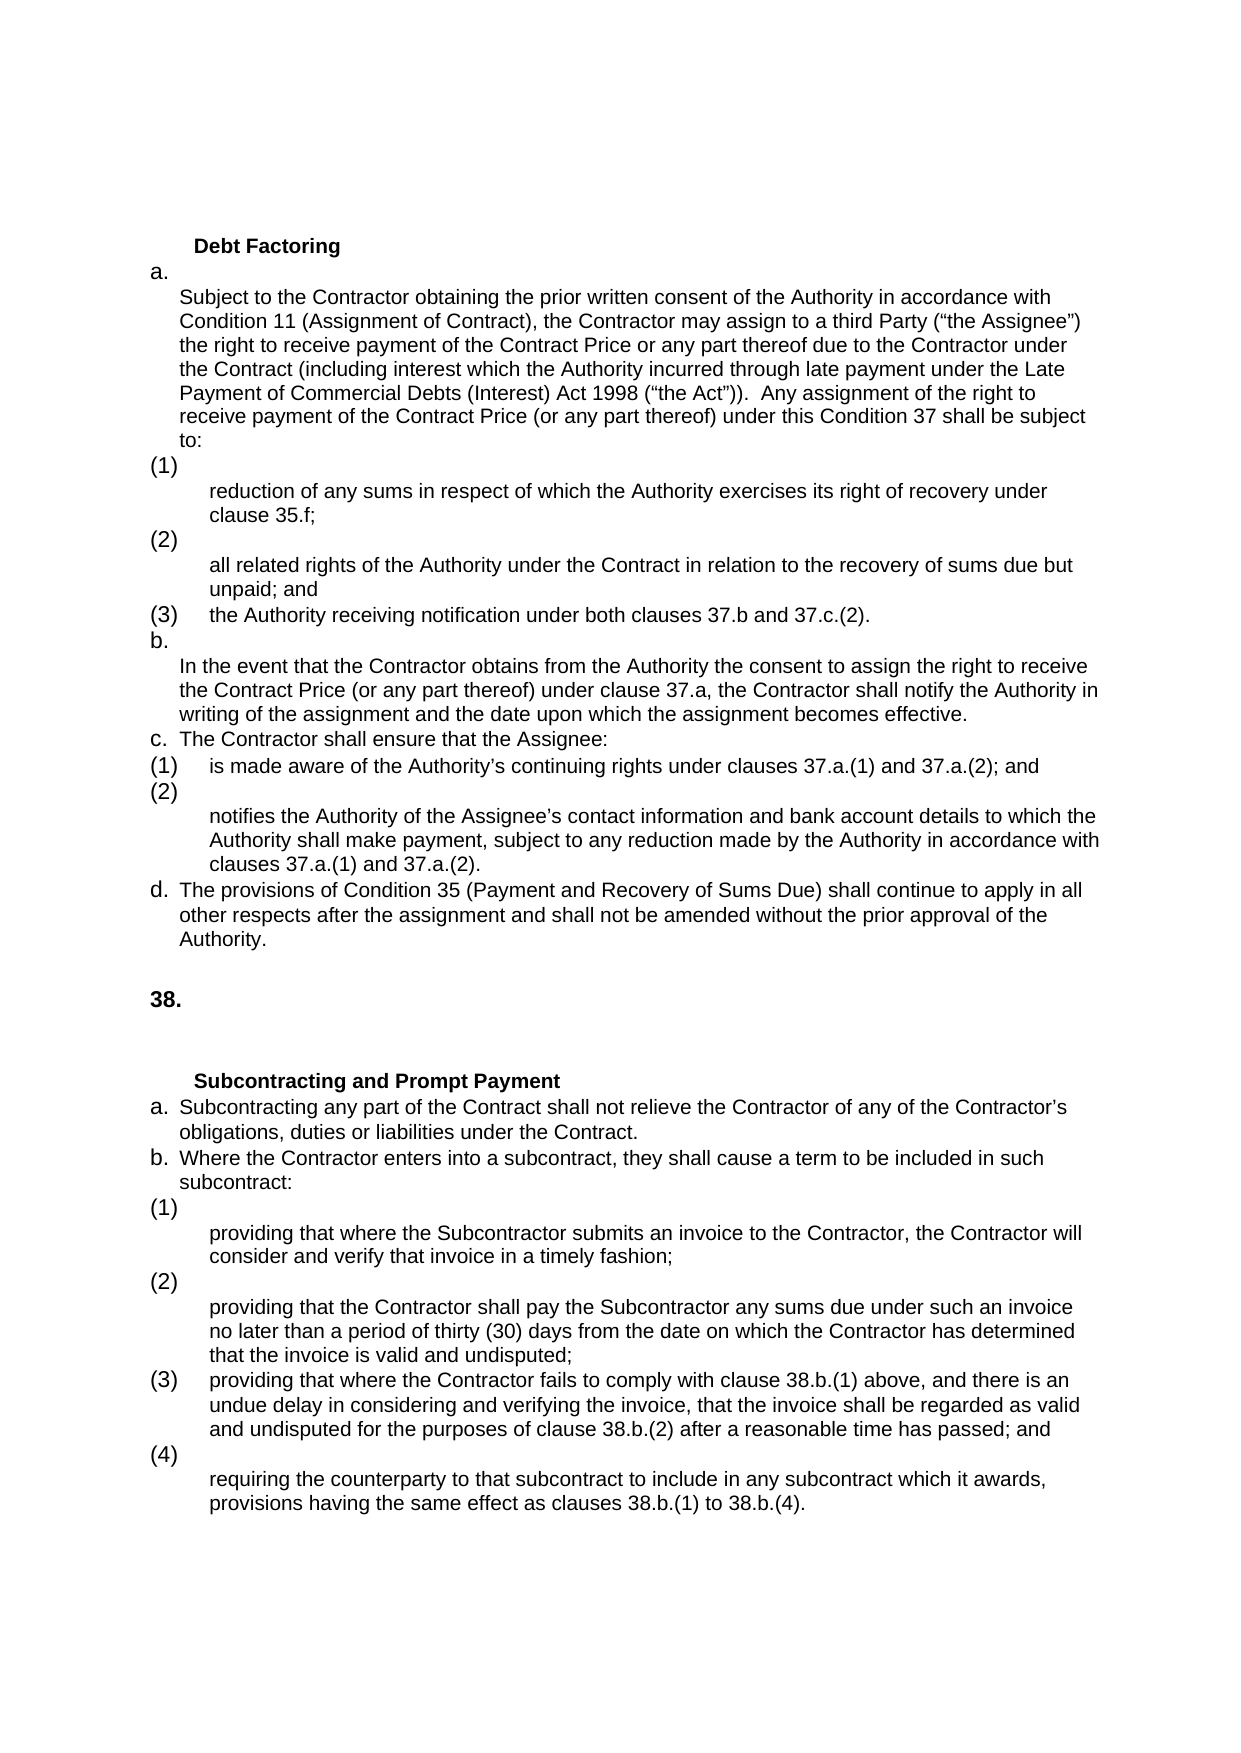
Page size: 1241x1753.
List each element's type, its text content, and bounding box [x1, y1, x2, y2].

text (4) requiring the counterparty to that subcontract to include in any subcontract which it awards, provisions having the same effect as clauses 38.b.(1) to 38.b.(4). [150, 1441, 1103, 1515]
text d. The provisions of Condition 35 (Payment and Recovery of Sums Due) shall continue to apply in all other respects after the assignment and shall not be amended without the prior approval of the Authority. [150, 876, 1103, 951]
text b. In the event that the Contractor obtains from the Authority the consent to assign the right to receive the Contract Price (or any part thereof) under clause 37.a, the Contractor shall notify the Authority in writing of the assignment and the date upon which the assignment becomes effective. [150, 627, 1103, 725]
text (1) reduction of any sums in respect of which the Authority exercises its right of recovery under clause 35.f; [150, 452, 1103, 526]
text 38. Subcontracting and Prompt Payment [150, 986, 1103, 1093]
text (2) all related rights of the Authority under the Contract in relation to the recovery of sums due but unpaid; and [150, 526, 1103, 601]
text b. Where the Contractor enters into a subcontract, they shall cause a term to be included in such subcontract: [150, 1144, 1103, 1194]
text (3) the Authority receiving notification under both clauses 37.b and 37.c.(2). [150, 601, 1103, 627]
text a. Subject to the Contractor obtaining the prior written consent of the Authority in accordance with Condition 11 (Assignment of Contract), the Contractor may assign to a third Party (“the Assignee”) the right to receive payment of the Contract Price or any part thereof due to the Contractor under the Contract (including interest which the Authority incurred through late payment under the Late Payment of Commercial Debts (Interest) Act 1998 (“the Act”)). Any assignment of the right to receive payment of the Contract Price (or any part thereof) under this Condition 37 shall be subject to: [150, 258, 1103, 452]
text a. Subcontracting any part of the Contract shall not relieve the Contractor of any of the Contractor’s obligations, duties or liabilities under the Contract. [150, 1093, 1103, 1144]
text (2) notifies the Authority of the Assignee’s contact information and bank account details to which the Authority shall make payment, subject to any reduction made by the Authority in accordance with clauses 37.a.(1) and 37.a.(2). [150, 778, 1103, 876]
text (2) providing that the Contractor shall pay the Subcontractor any sums due under such an invoice no later than a period of thirty (30) days from the date on which the Contractor has determined that the invoice is valid and undisputed; [150, 1268, 1103, 1366]
text (1) is made aware of the Authority’s continuing rights under clauses 37.a.(1) and 37.a.(2); and [150, 752, 1103, 778]
text (1) providing that where the Subcontractor submits an invoice to the Contractor, the Contractor will consider and verify that invoice in a timely fashion; [150, 1194, 1103, 1268]
text c. The Contractor shall ensure that the Assignee: [150, 725, 1103, 752]
text (3) providing that where the Contractor fails to comply with clause 38.b.(1) above, and there is an undue delay in considering and verifying the invoice, that the invoice shall be regarded as valid and undisputed for the purposes of clause 38.b.(2) after a reasonable time has passed; and [150, 1366, 1103, 1441]
text 37. Debt Factoring [150, 148, 1103, 258]
